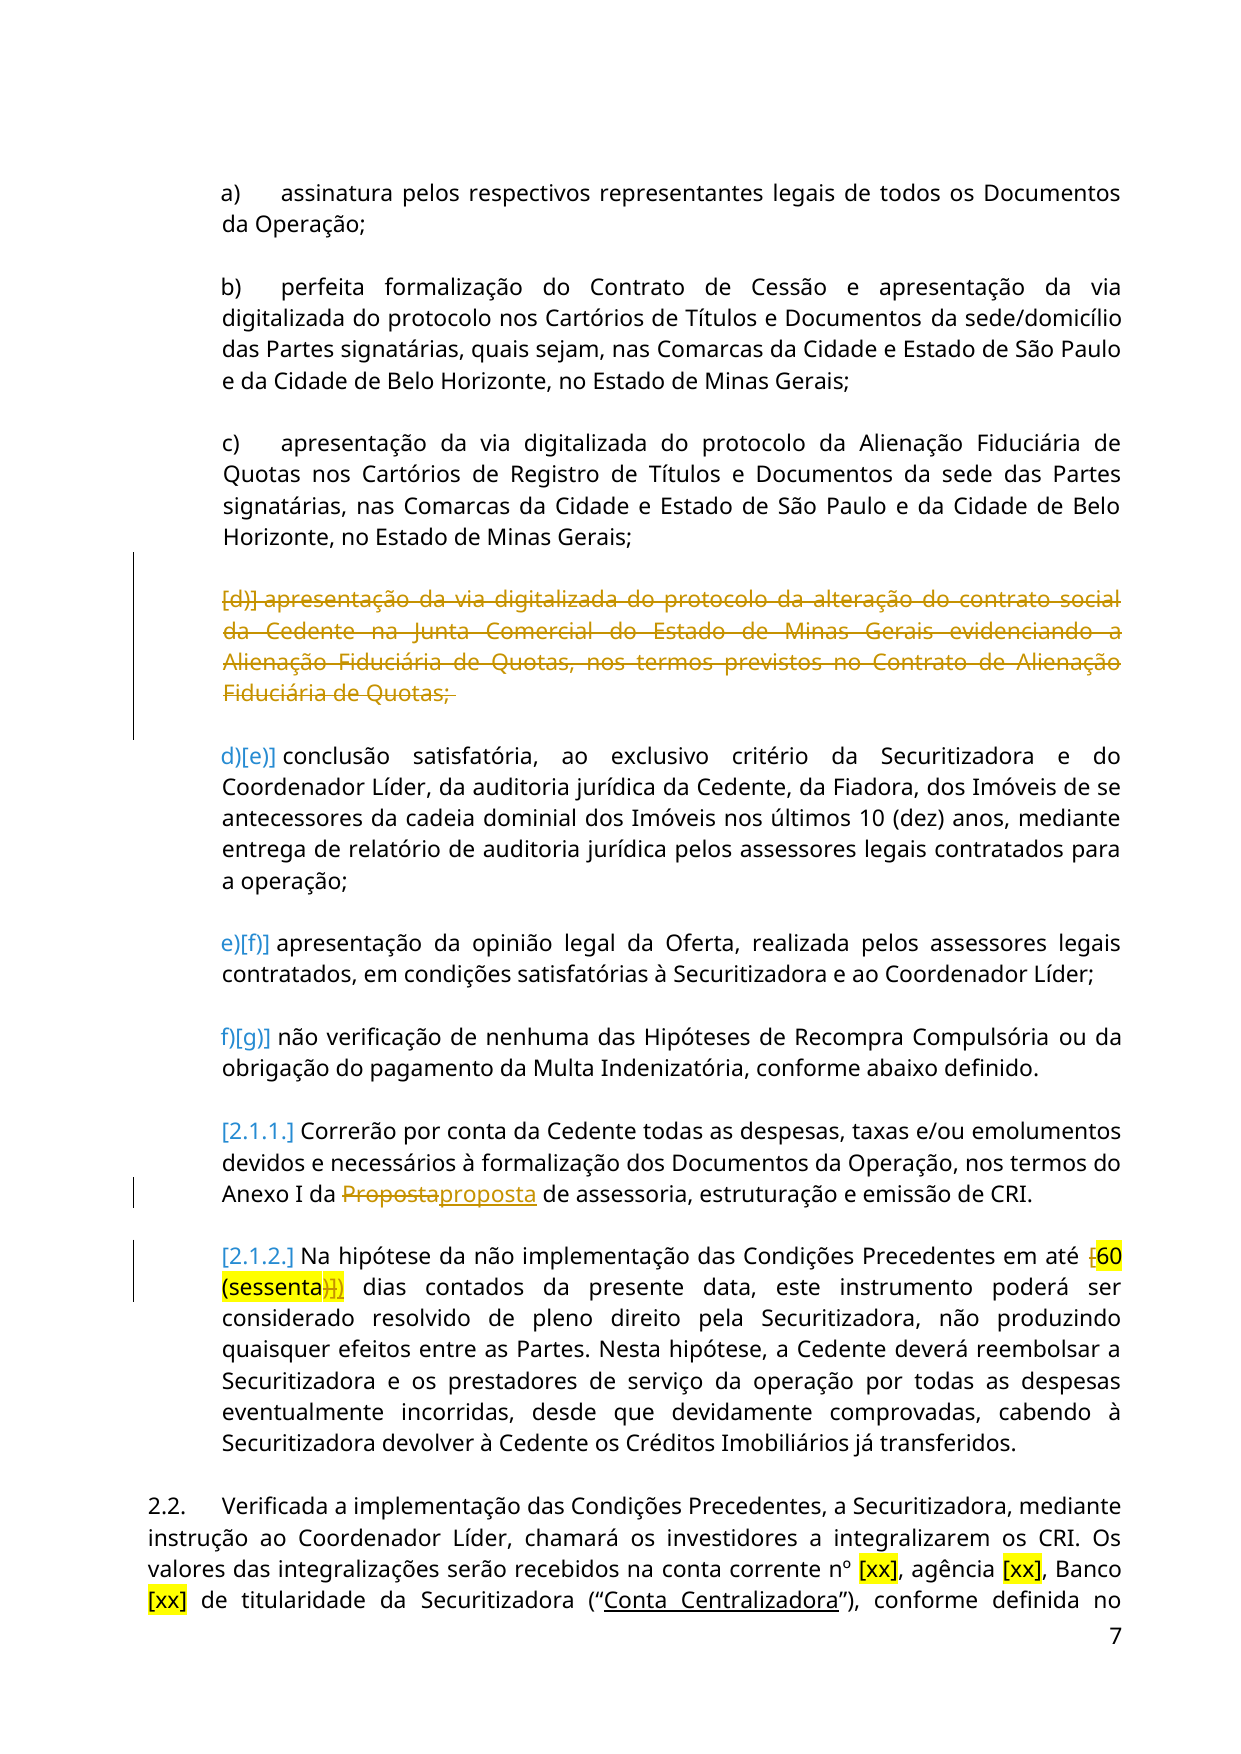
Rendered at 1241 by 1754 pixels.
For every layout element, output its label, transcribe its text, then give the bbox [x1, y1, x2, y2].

list conclusão satisfatória, ao exclusivo critério da Securitizadora e do Coordenador Líder, da auditoria jurídica da Cedente, da Fiadora, dos Imóveis de se antecessores da cadeia dominial dos Imóveis nos últimos 10 (dez) anos, mediante entrega de relatório de auditoria jurídica pelos assessores legais contratados para a operação; [220, 740, 1122, 896]
list apresentação da opinião legal da Oferta, realizada pelos assessores legais contratados, em condições satisfatórias à Securitizadora e ao Coordenador Líder; [220, 927, 1122, 990]
list perfeita formalização do Contrato de Cessão e apresentação da via digitalizada do protocolo nos Cartórios de Títulos e Documentos da sede/domicílio das Partes signatárias, quais sejam, nas Comarcas da Cidade e Estado de São Paulo e da Cidade de Belo Horizonte, no Estado de Minas Gerais; [220, 271, 1122, 396]
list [148, 1490, 1122, 1615]
list Na hipótese da não implementação das Condições Precedentes em até 60 (sessenta dias contados da presente data, este instrumento poderá ser considerado resolvido de pleno direito pela Securitizadora, não produzindo quaisquer efeitos entre as Partes. Nesta hipótese, a Cedente deverá reembolsar a Securitizadora e os prestadores de serviço da operação por todas as despesas eventualmente incorridas, desde que devidamente comprovadas, cabendo à Securitizadora devolver à Cedente os Créditos Imobiliários já transferidos. [221, 1240, 1122, 1458]
list apresentação da via digitalizada do protocolo da Alienação Fiduciária de Quotas nos Cartórios de Registro de Títulos e Documentos da sede das Partes signatárias, nas Comarcas da Cidade e Estado de São Paulo e da Cidade de Belo Horizonte, no Estado de Minas Gerais; [222, 427, 1122, 552]
list assinatura pelos respectivos representantes legais de todos os Documentos da Operação; [220, 177, 1122, 240]
list Correrão por conta da Cedente todas as despesas, taxas e/ou emolumentos devidos e necessários à formalização dos Documentos da Operação, nos termos do Anexo I da de assessoria, estruturação e emissão de CRI. [221, 1115, 1122, 1208]
list não verificação de nenhuma das Hipóteses de Recompra Compulsória ou da obrigação do pagamento da Multa Indenizatória, conforme abaixo definido. [220, 1021, 1122, 1083]
